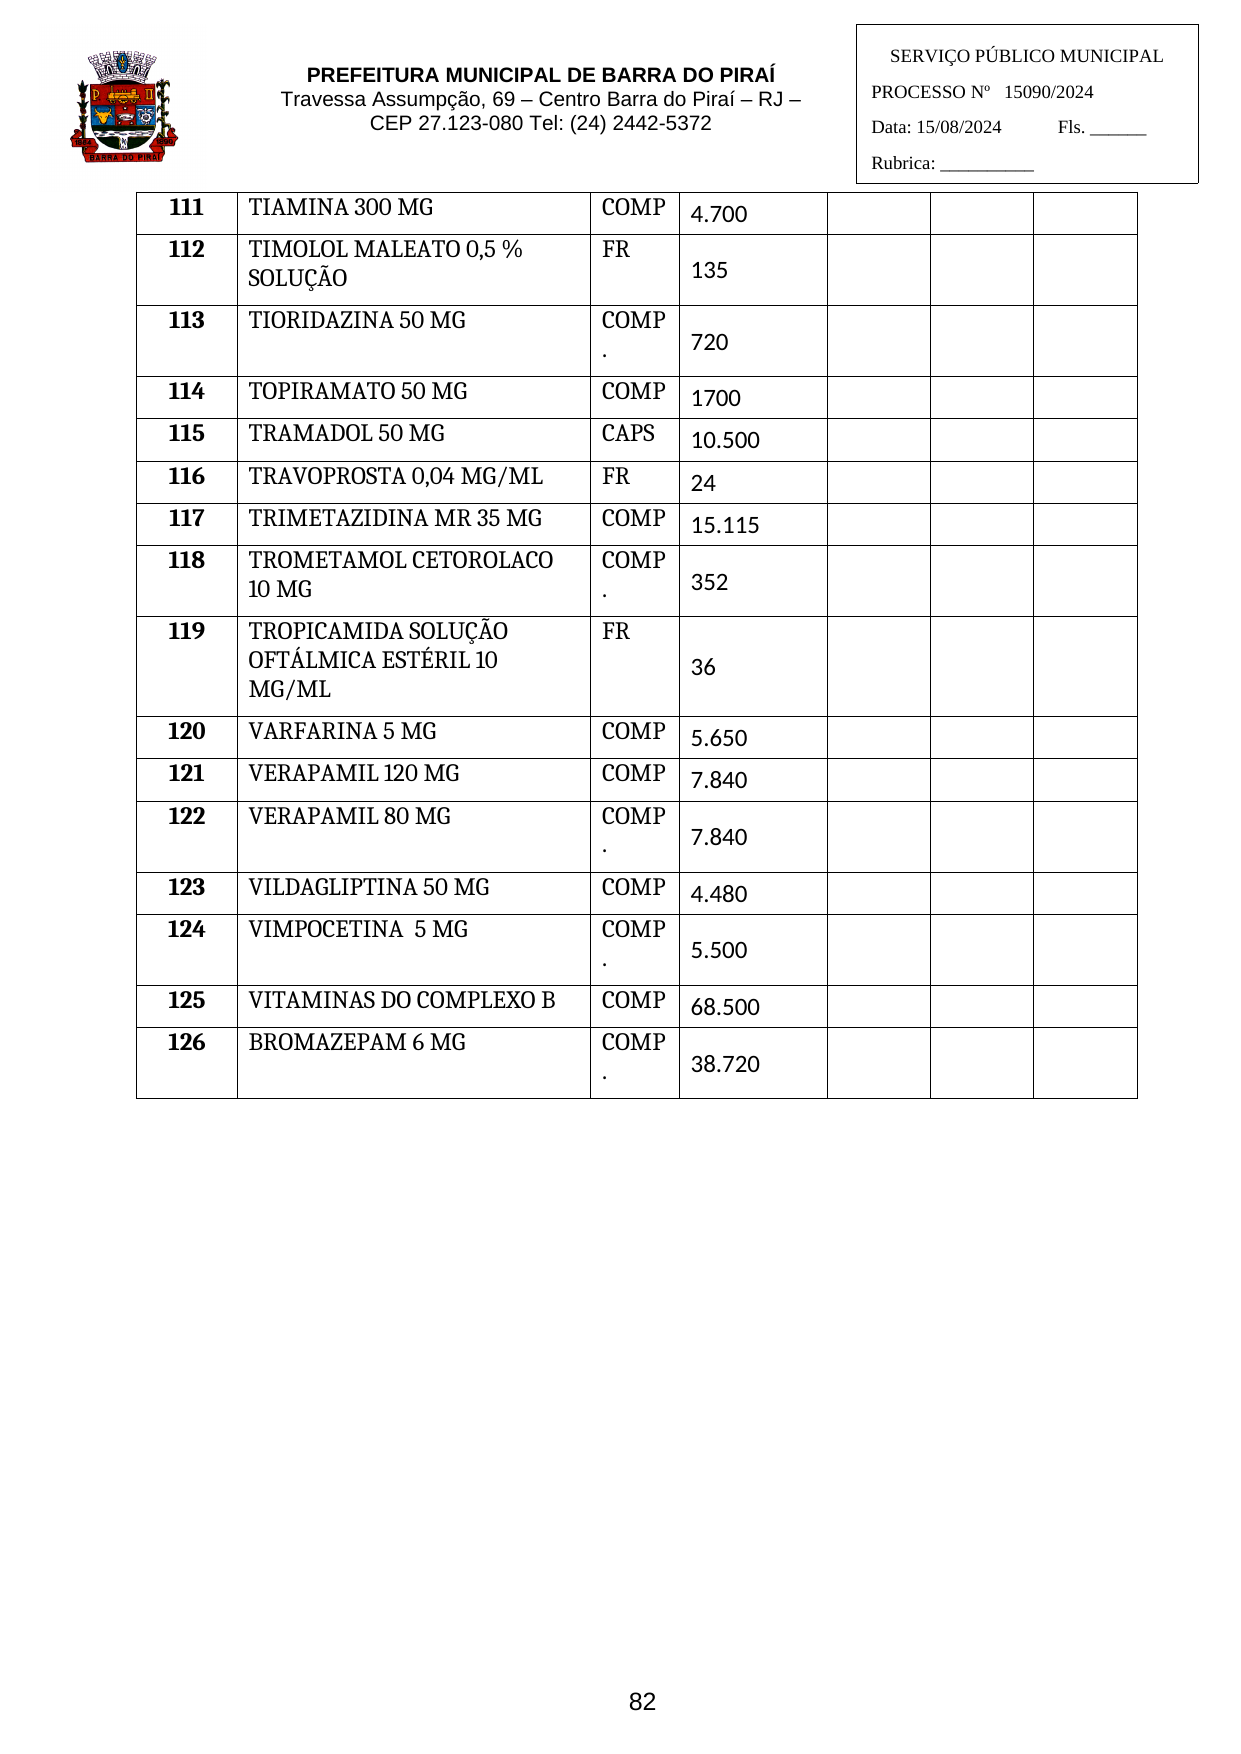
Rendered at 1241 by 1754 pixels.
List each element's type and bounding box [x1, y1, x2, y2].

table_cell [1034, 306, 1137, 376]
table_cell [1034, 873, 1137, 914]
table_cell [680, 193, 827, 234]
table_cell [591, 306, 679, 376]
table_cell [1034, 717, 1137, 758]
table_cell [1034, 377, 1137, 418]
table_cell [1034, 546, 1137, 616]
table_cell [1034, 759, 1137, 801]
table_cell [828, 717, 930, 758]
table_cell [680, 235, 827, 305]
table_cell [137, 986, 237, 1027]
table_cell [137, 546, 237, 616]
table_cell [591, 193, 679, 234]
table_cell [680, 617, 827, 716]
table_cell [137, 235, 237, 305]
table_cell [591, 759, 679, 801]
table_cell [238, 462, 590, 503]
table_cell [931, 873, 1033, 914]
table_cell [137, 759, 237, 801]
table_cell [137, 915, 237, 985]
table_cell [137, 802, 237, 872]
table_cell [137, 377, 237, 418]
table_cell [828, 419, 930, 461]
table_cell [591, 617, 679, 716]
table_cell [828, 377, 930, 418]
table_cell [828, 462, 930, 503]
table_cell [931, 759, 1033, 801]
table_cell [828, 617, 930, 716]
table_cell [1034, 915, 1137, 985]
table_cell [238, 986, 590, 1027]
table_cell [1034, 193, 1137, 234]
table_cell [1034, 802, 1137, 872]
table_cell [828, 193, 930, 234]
picture [39, 24, 208, 192]
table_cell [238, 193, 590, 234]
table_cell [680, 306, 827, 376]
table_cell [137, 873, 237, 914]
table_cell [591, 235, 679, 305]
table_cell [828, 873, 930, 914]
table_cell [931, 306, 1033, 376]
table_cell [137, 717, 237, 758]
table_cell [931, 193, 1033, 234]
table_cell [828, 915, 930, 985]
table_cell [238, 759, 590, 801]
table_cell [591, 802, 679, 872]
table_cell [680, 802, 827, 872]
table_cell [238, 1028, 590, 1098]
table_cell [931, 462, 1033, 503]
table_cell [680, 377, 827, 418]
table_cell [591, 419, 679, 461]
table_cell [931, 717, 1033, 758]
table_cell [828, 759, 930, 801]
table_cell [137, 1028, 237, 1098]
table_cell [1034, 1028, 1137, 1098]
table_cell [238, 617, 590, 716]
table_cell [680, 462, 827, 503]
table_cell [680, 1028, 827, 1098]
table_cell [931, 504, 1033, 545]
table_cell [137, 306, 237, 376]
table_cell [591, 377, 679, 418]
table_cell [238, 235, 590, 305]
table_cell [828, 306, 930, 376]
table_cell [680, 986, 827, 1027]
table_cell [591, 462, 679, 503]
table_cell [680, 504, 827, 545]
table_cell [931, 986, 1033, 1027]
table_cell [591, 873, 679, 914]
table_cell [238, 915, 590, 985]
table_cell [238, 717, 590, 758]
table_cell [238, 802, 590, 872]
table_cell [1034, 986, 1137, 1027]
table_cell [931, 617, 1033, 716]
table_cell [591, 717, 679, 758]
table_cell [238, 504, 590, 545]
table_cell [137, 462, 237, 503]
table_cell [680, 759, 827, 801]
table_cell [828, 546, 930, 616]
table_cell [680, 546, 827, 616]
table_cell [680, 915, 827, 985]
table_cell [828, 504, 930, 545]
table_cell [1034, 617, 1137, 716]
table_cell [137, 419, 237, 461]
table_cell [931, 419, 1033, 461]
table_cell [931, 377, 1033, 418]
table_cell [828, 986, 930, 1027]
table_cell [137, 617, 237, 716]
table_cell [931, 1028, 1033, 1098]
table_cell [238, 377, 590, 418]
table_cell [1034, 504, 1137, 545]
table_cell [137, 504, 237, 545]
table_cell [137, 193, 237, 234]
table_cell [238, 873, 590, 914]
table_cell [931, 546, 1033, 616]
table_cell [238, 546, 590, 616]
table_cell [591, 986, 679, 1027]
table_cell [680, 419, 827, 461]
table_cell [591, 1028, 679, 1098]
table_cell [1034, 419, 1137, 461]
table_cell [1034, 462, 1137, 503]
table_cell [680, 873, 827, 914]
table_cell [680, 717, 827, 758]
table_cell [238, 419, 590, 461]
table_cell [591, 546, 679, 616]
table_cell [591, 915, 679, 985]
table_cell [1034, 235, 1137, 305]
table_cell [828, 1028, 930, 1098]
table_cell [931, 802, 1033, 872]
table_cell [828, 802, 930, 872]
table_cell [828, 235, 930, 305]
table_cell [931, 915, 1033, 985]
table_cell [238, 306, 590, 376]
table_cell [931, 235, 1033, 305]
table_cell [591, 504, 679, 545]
